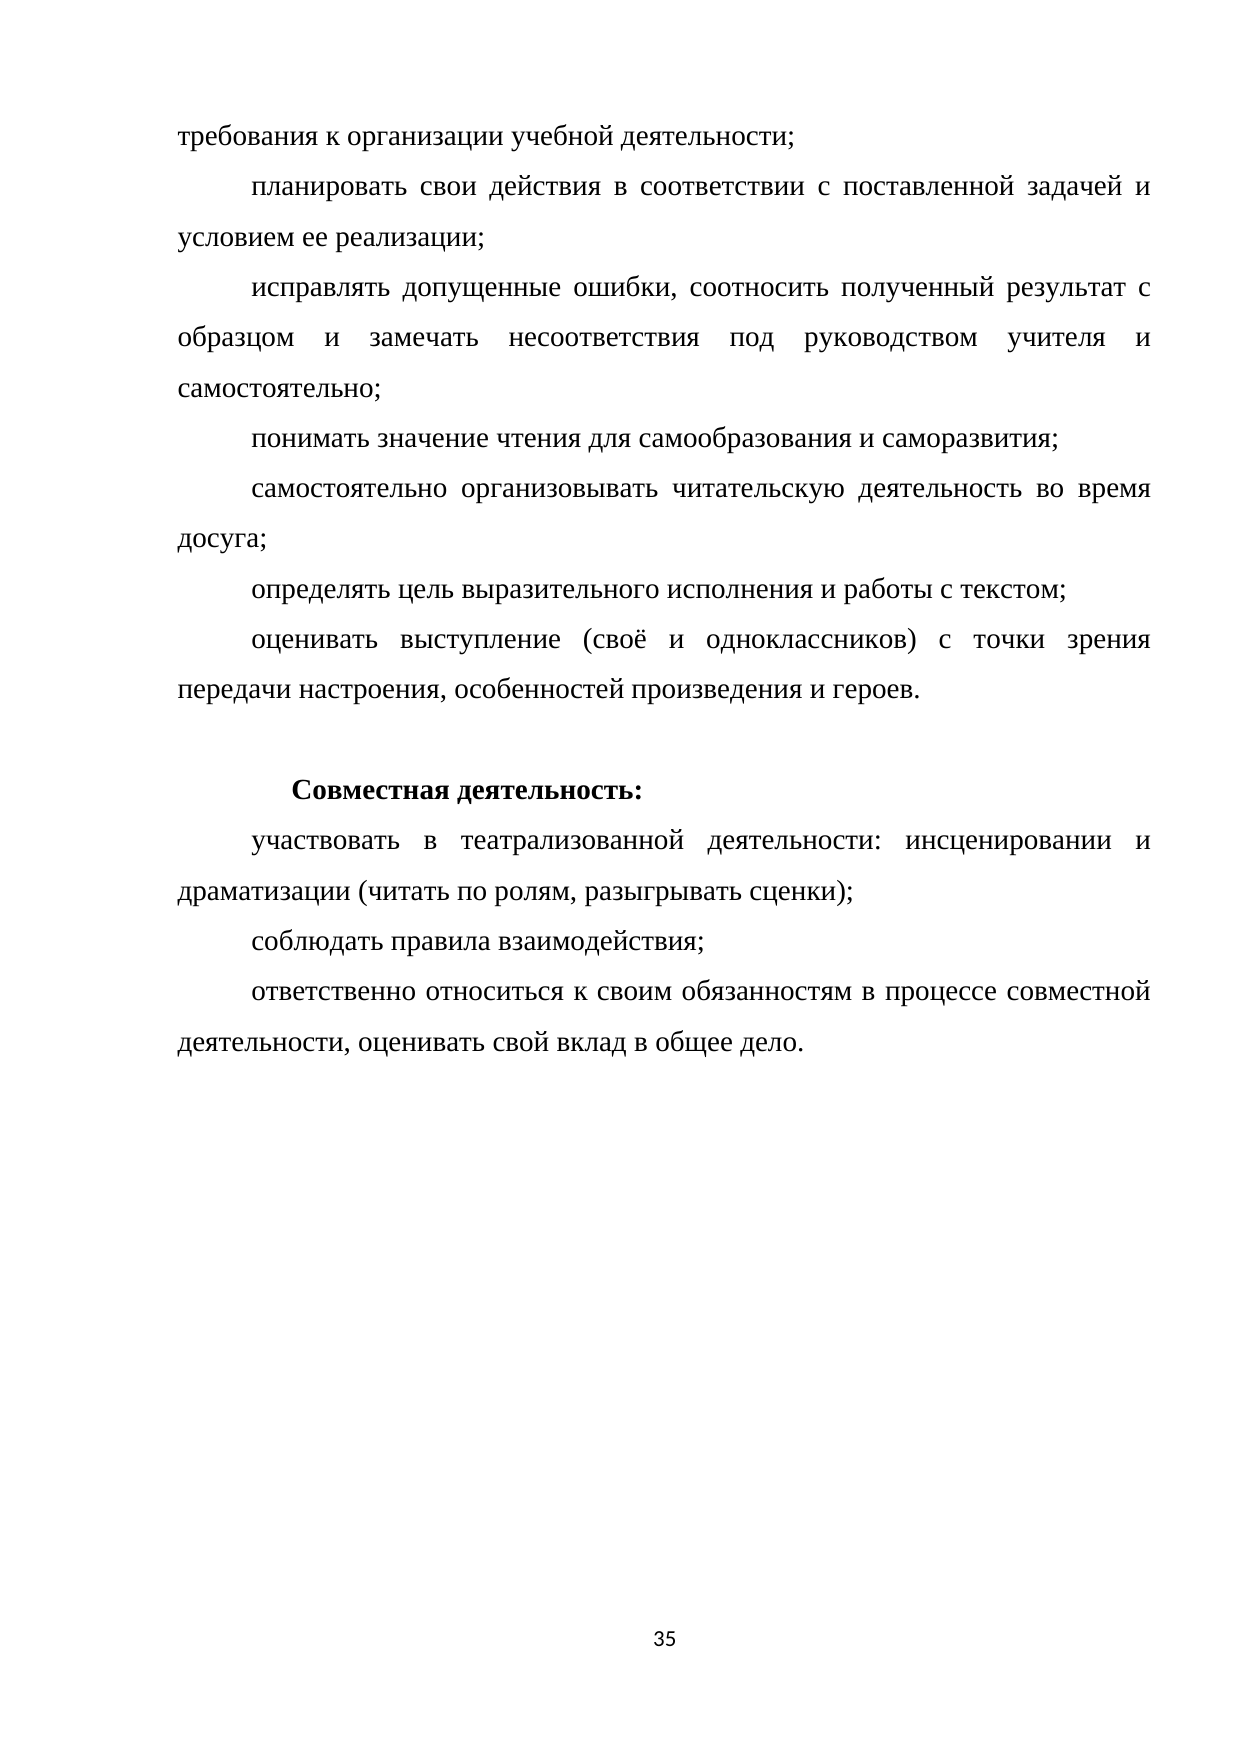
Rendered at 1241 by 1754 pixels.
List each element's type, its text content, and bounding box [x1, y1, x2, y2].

text определять цель выразительного исполнения и работы с текстом; [177, 571, 1152, 604]
text исправлять допущенные ошибки, соотносить полученный результат с образцом и замечать несоответствия под руководством учителя и самостоятельно; [177, 269, 1152, 403]
text самостоятельно организовывать читательскую деятельность во время досуга; [177, 470, 1152, 554]
text планировать свои действия в соответствии с поставленной задачей и условием ее реализации; [177, 168, 1152, 252]
text оценивать выступление (своё и одноклассников) с точки зрения передачи настроения, особенностей произведения и героев. [177, 621, 1152, 705]
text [177, 118, 1152, 152]
text участвовать в театрализованной деятельности: инсценировании и драматизации (читать по ролям, разыгрывать сценки); [177, 822, 1152, 906]
text Совместная деятельность: [217, 772, 1152, 806]
text соблюдать правила взаимодействия; [177, 923, 1152, 957]
text понимать значение чтения для самообразования и саморазвития; [177, 420, 1152, 453]
text ответственно относиться к своим обязанностям в процессе совместной деятельности, оценивать свой вклад в общее дело. [177, 973, 1152, 1057]
